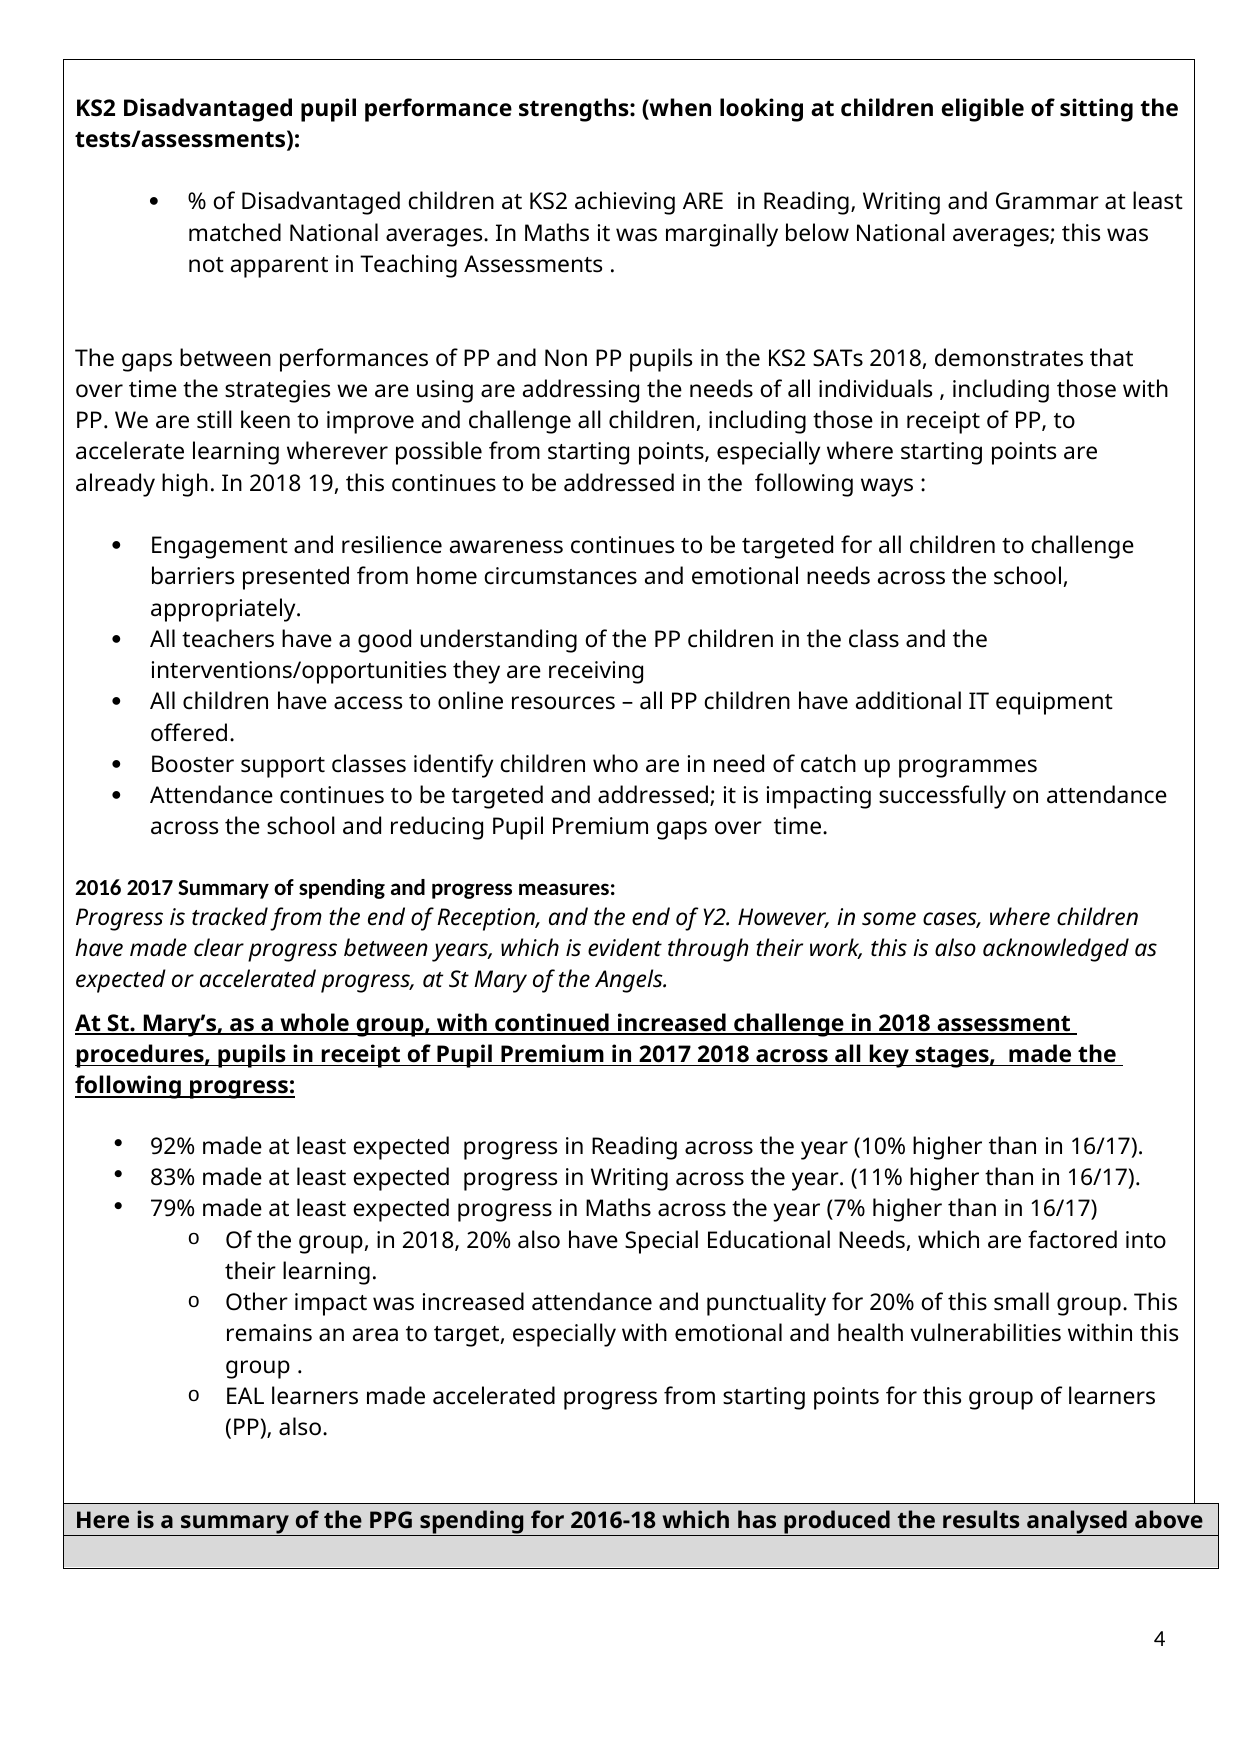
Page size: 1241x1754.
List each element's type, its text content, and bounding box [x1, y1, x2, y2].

table_cell [64, 1536, 1218, 1567]
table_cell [64, 60, 1194, 1503]
table_cell Here is a summary of the PPG spending for 2016-18 which has produced the results analysed above [64, 1504, 1218, 1535]
